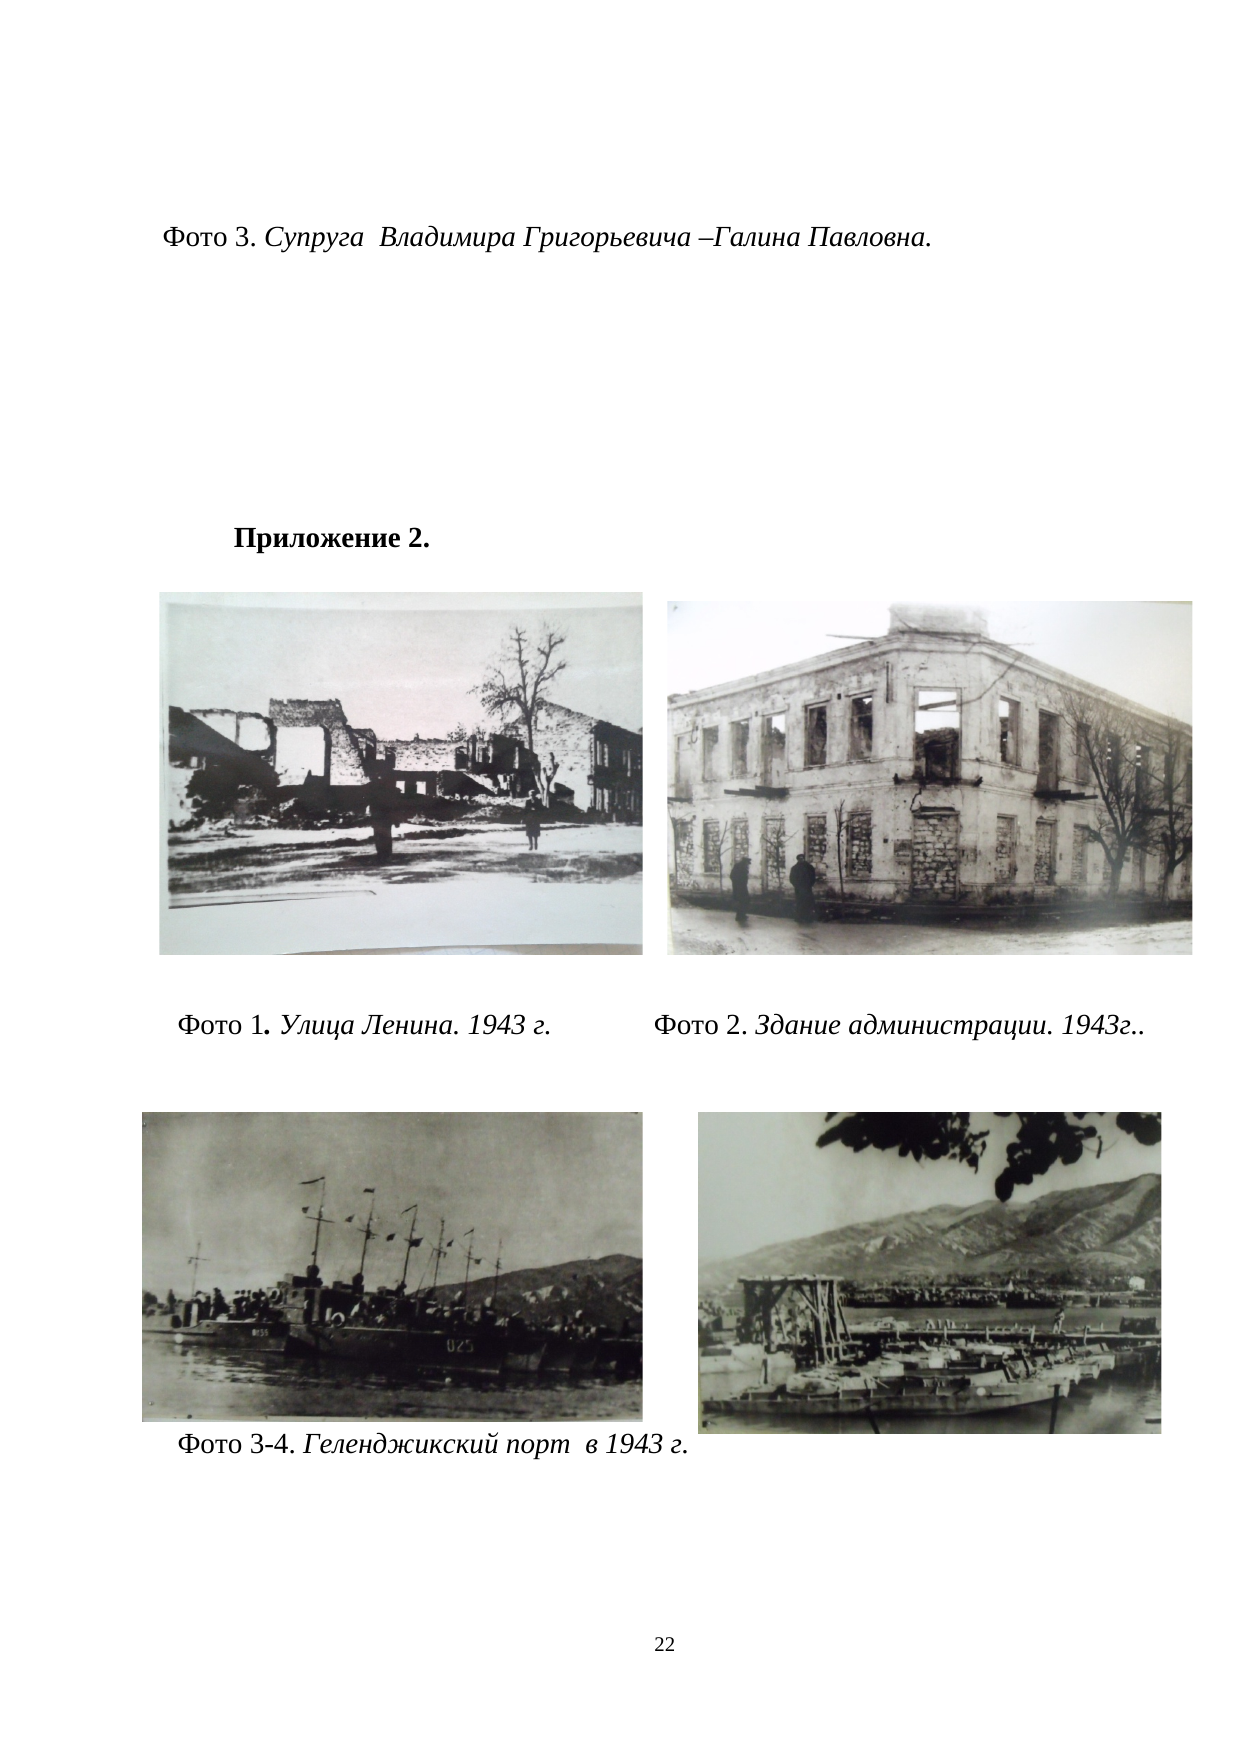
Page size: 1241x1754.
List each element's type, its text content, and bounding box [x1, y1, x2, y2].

picture [698, 1112, 1162, 1434]
picture [159, 592, 643, 955]
picture [667, 601, 1193, 955]
text Фото 3. Супруга Владимира Григорьевича –Галина Павловна. [162, 219, 1152, 252]
picture [142, 1112, 643, 1422]
text Приложение 2. [177, 521, 1152, 554]
text Фото 1. Улица Ленина. 1943 г. Фото 2. Здание администрации. 1943г.. [177, 1007, 1152, 1041]
